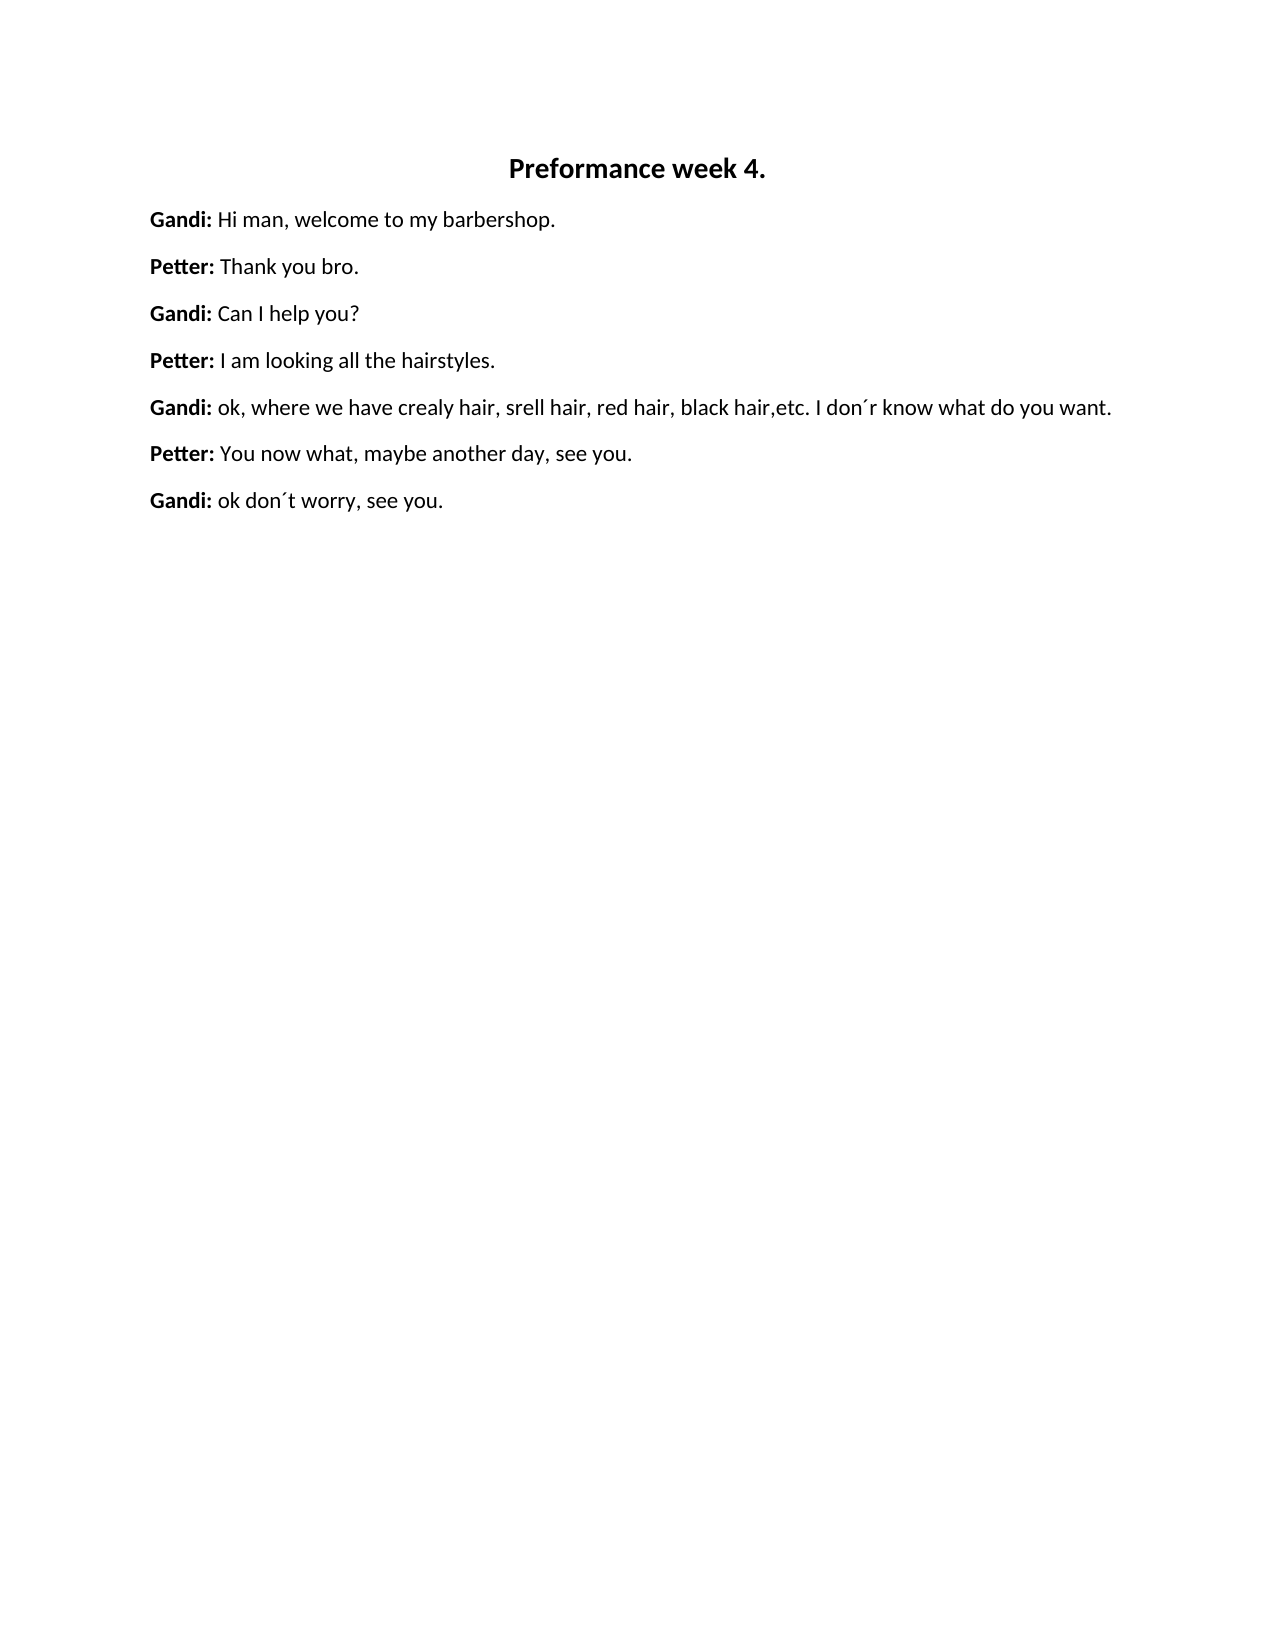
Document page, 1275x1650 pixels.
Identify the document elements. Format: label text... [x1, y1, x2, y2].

text Gandi: ok don´t worry, see you. [150, 486, 1125, 514]
text Gandi: ok, where we have crealy hair, srell hair, red hair, black hair,etc. I don´r know what do you want. [150, 393, 1125, 421]
text Gandi: Can I help you? [150, 299, 1125, 327]
text Petter: I am looking all the hairstyles. [150, 346, 1125, 374]
text Petter: You now what, maybe another day, see you. [150, 439, 1125, 467]
text Gandi: Hi man, welcome to my barbershop. [150, 205, 1125, 233]
text Petter: Thank you bro. [150, 252, 1125, 280]
text Preformance week 4. [150, 150, 1125, 186]
